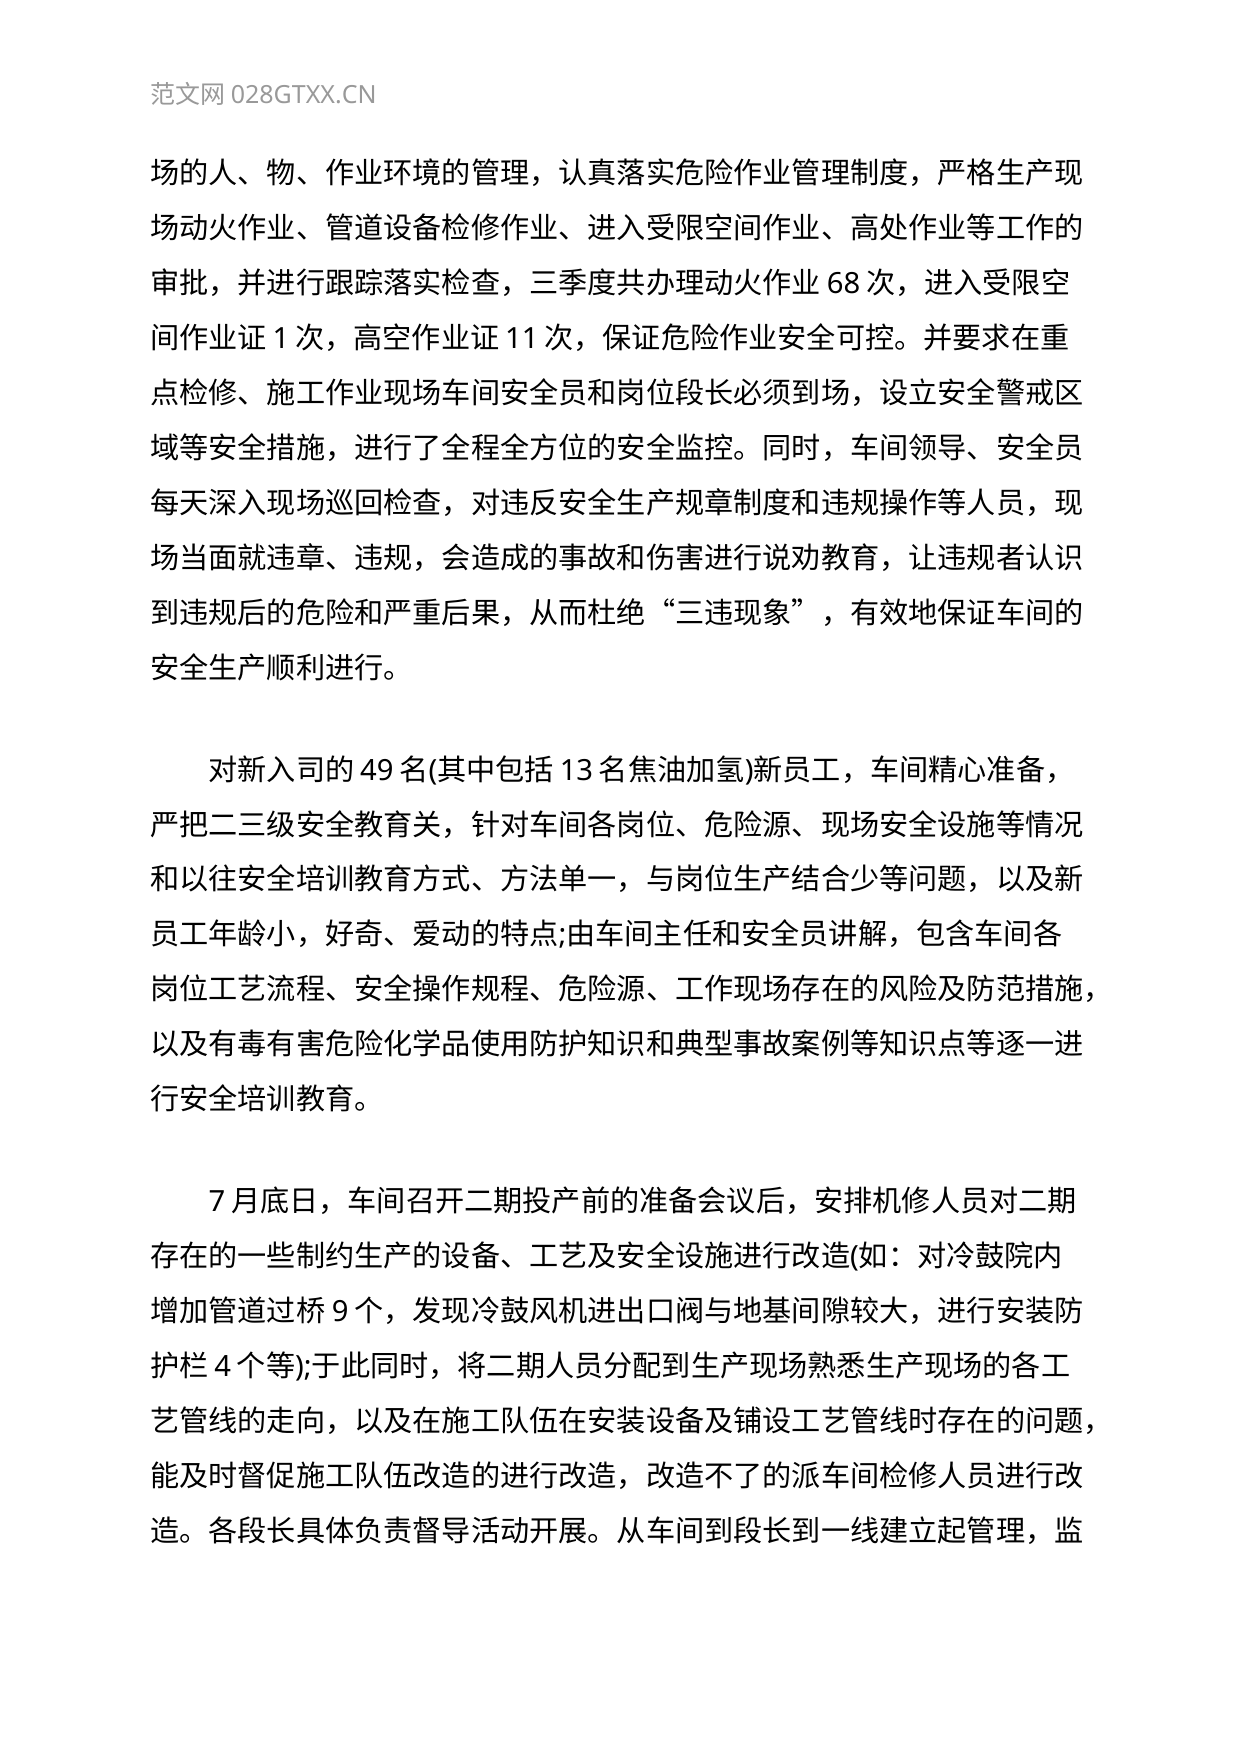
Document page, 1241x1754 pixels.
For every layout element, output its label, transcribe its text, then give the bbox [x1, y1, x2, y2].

text 对新入司的49名(其中包括13名焦油加氢)新员工，车间精心准备，严把二三级安全教育关，针对车间各岗位、危险源、现场安全设施等情况和以往安全培训教育方式、方法单一，与岗位生产结合少等问题，以及新员工年龄小，好奇、爱动的特点;由车间主任和安全员讲解，包含车间各岗位工艺流程、安全操作规程、危险源、工作现场存在的风险及防范措施，以及有毒有害危险化学品使用防护知识和典型事故案例等知识点等逐一进行安全培训教育。 [150, 746, 1090, 1118]
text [150, 150, 1090, 687]
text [150, 1177, 1090, 1549]
